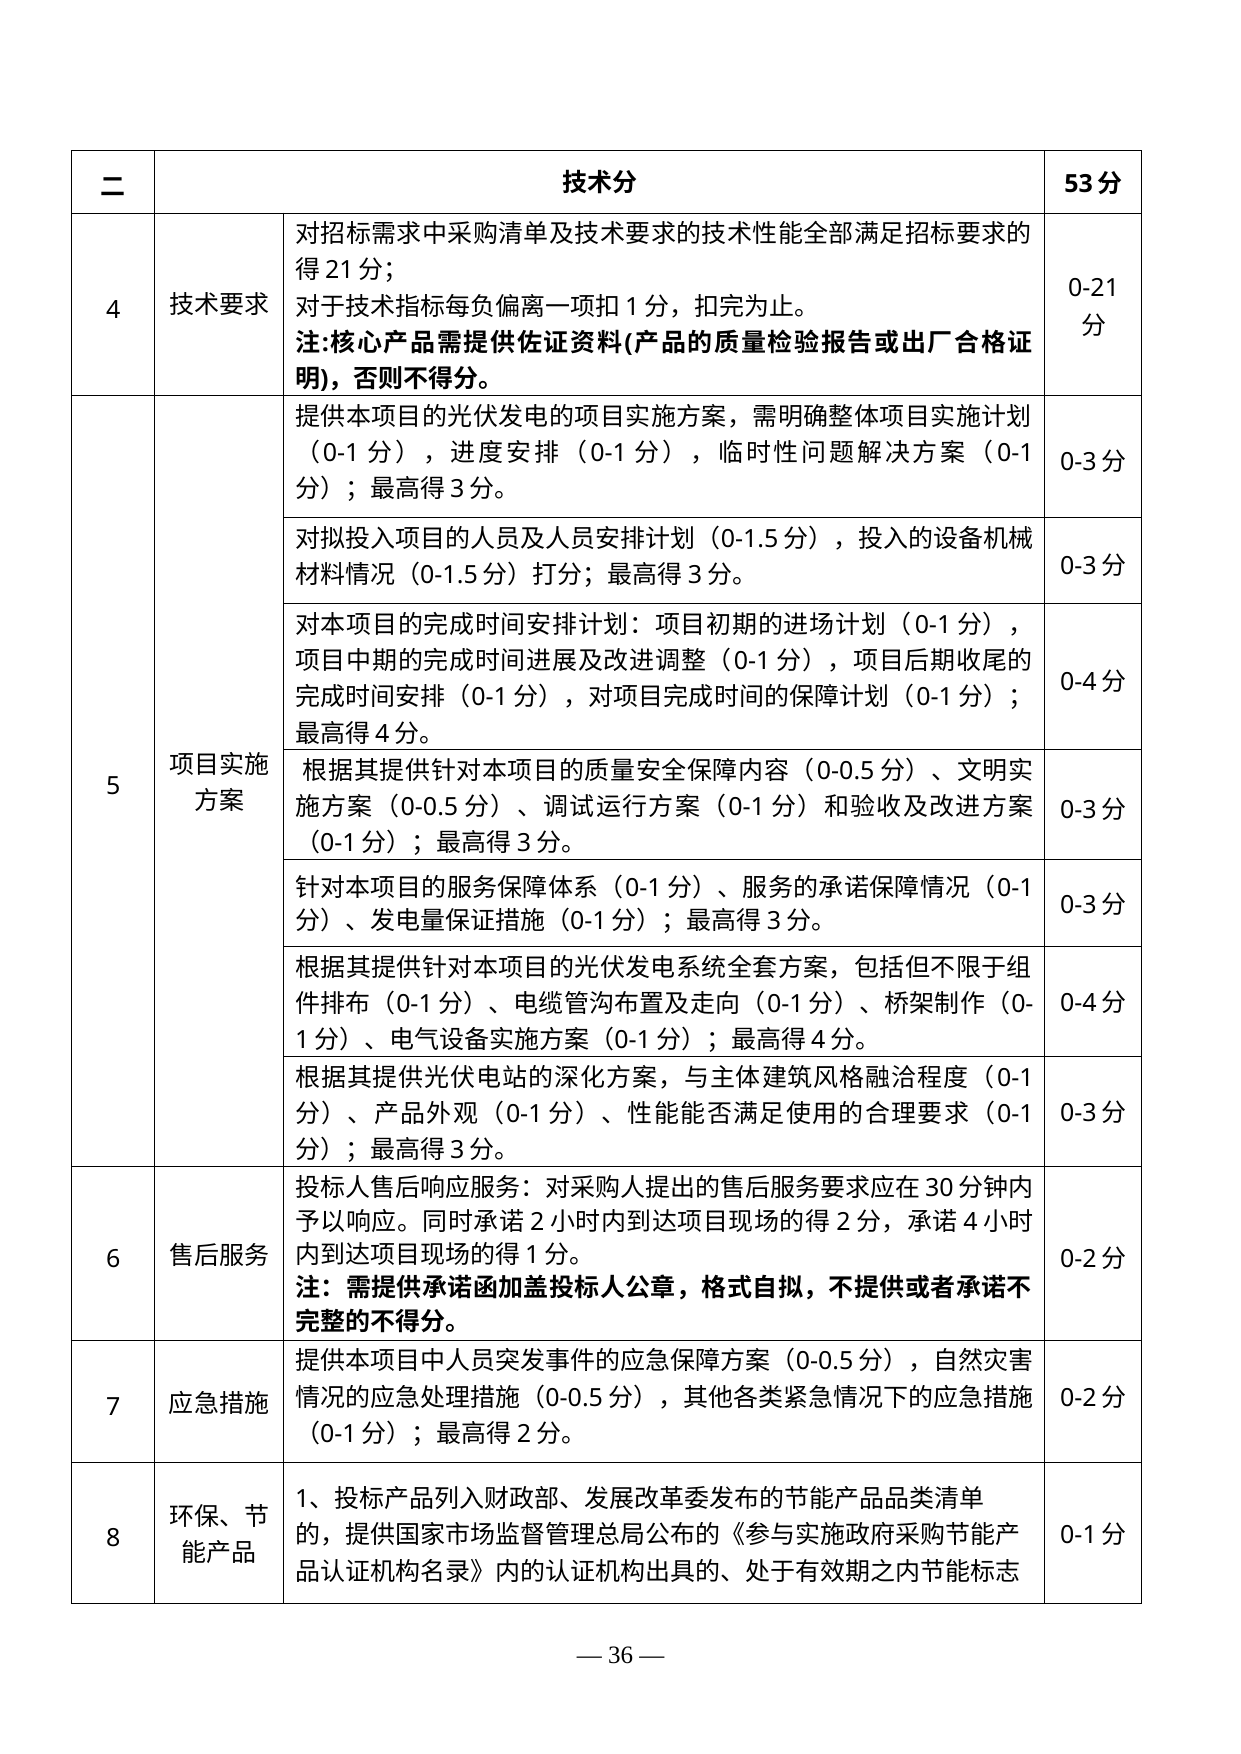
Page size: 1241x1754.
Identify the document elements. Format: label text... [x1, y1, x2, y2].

table_cell 提供本项目的光伏发电的项目实施方案，需明确整体项目实施计划（0-1分），进度安排（0-1分），临时性问题解决方案（0-1分）；最高得3分。 [284, 396, 1044, 517]
table_cell 4 [72, 214, 154, 395]
table_cell 8 [72, 1463, 154, 1603]
table_cell 技术要求 [155, 214, 283, 395]
table_cell 项目实施方案 [155, 396, 283, 1166]
table_cell 6 [72, 1167, 154, 1340]
table_cell 0-3分 [1045, 750, 1141, 859]
table_cell 53分 [1045, 151, 1141, 213]
table_cell 0-1分 [1045, 1463, 1141, 1603]
table_cell 投标人售后响应服务：对采购人提出的售后服务要求应在30分钟内予以响应。同时承诺2小时内到达项目现场的得2分，承诺4小时内到达项目现场的得1分。 注：需提供承诺函加盖投标人公章，格式自拟，不提供或者承诺不完整的不得分。 [284, 1167, 1044, 1340]
table_cell 技术分 [155, 151, 1044, 213]
table_cell 根据其提供针对本项目的质量安全保障内容（0-0.5分）、文明实施方案（0-0.5分）、调试运行方案（0-1分）和验收及改进方案（0-1分）；最高得3分。 [284, 750, 1044, 859]
table_cell 0-21分 [1045, 214, 1141, 395]
table_cell 0-4分 [1045, 947, 1141, 1056]
table_cell 提供本项目中人员突发事件的应急保障方案（0-0.5分），自然灾害情况的应急处理措施（0-0.5分），其他各类紧急情况下的应急措施（0-1分）；最高得2分。 [284, 1341, 1044, 1462]
table_cell 0-3分 [1045, 396, 1141, 517]
table_cell 根据其提供光伏电站的深化方案，与主体建筑风格融洽程度（0-1分）、产品外观（0-1分）、性能能否满足使用的合理要求（0-1分）；最高得3分。 [284, 1057, 1044, 1166]
table_cell 0-2分 [1045, 1341, 1141, 1462]
table_cell 二 [72, 151, 154, 213]
table_cell 对本项目的完成时间安排计划：项目初期的进场计划（0-1分），项目中期的完成时间进展及改进调整（0-1分），项目后期收尾的完成时间安排（0-1分），对项目完成时间的保障计划（0-1分）；最高得4分。 [284, 604, 1044, 749]
table_cell 0-4分 [1045, 604, 1141, 749]
table_cell 7 [72, 1341, 154, 1462]
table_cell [284, 1463, 1044, 1603]
table_cell 0-3分 [1045, 1057, 1141, 1166]
table_cell 0-2分 [1045, 1167, 1141, 1340]
table_cell 对招标需求中采购清单及技术要求的技术性能全部满足招标要求的得21分； 对于技术指标每负偏离一项扣1分，扣完为止。 注:核心产品需提供佐证资料(产品的质量检验报告或出厂合格证明)，否则不得分。 [284, 214, 1044, 395]
table_cell 0-3分 [1045, 518, 1141, 603]
table_cell 应急措施 [155, 1341, 283, 1462]
table_cell 0-3分 [1045, 860, 1141, 946]
table_cell 针对本项目的服务保障体系（0-1分）、服务的承诺保障情况（0-1分）、发电量保证措施（0-1分）；最高得3分。 [284, 860, 1044, 946]
table_cell 根据其提供针对本项目的光伏发电系统全套方案，包括但不限于组件排布（0-1分）、电缆管沟布置及走向（0-1分）、桥架制作（0-1分）、电气设备实施方案（0-1分）；最高得4分。 [284, 947, 1044, 1056]
table_cell 环保、节能产品 [155, 1463, 283, 1603]
table_cell 售后服务 [155, 1167, 283, 1340]
table_cell 对拟投入项目的人员及人员安排计划（0-1.5分），投入的设备机械材料情况（0-1.5分）打分；最高得3分。 [284, 518, 1044, 603]
table_cell 5 [72, 396, 154, 1166]
